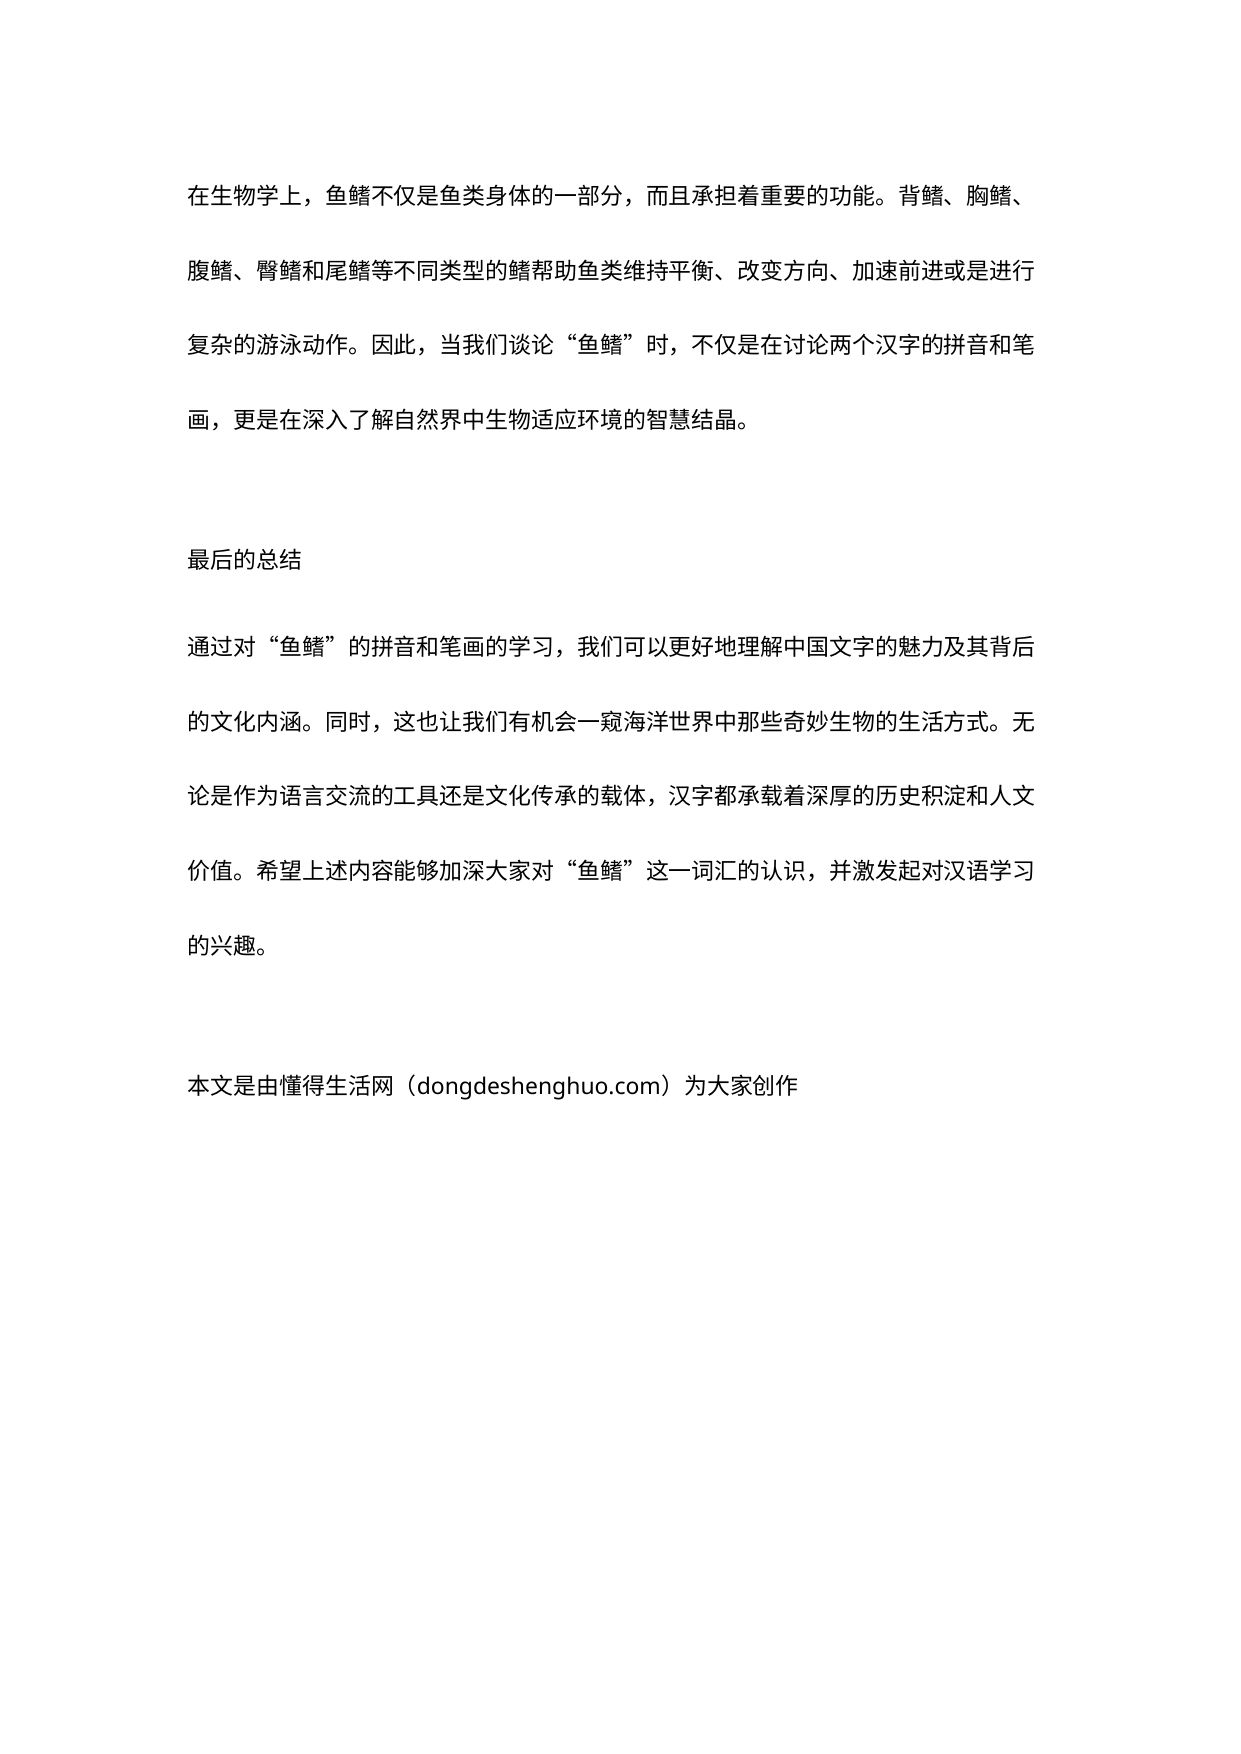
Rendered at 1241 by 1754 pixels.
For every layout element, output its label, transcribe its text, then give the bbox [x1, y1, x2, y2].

text 通过对“鱼鳍”的拼音和笔画的学习，我们可以更好地理解中国文字的魅力及其背后的文化内涵。同时，这也让我们有机会一窥海洋世界中那些奇妙生物的生活方式。无论是作为语言交流的工具还是文化传承的载体，汉字都承载着深厚的历史积淀和人文价值。希望上述内容能够加深大家对“鱼鳍”这一词汇的认识，并激发起对汉语学习的兴趣。 [187, 613, 1053, 977]
text 本文是由懂得生活网（dongdeshenghuo.com）为大家创作 [187, 1052, 1053, 1117]
text 最后的总结 [187, 526, 1053, 591]
text 在生物学上，鱼鳍不仅是鱼类身体的一部分，而且承担着重要的功能。背鳍、胸鳍、腹鳍、臀鳍和尾鳍等不同类型的鳍帮助鱼类维持平衡、改变方向、加速前进或是进行复杂的游泳动作。因此，当我们谈论“鱼鳍”时，不仅是在讨论两个汉字的拼音和笔画，更是在深入了解自然界中生物适应环境的智慧结晶。 [187, 162, 1053, 451]
